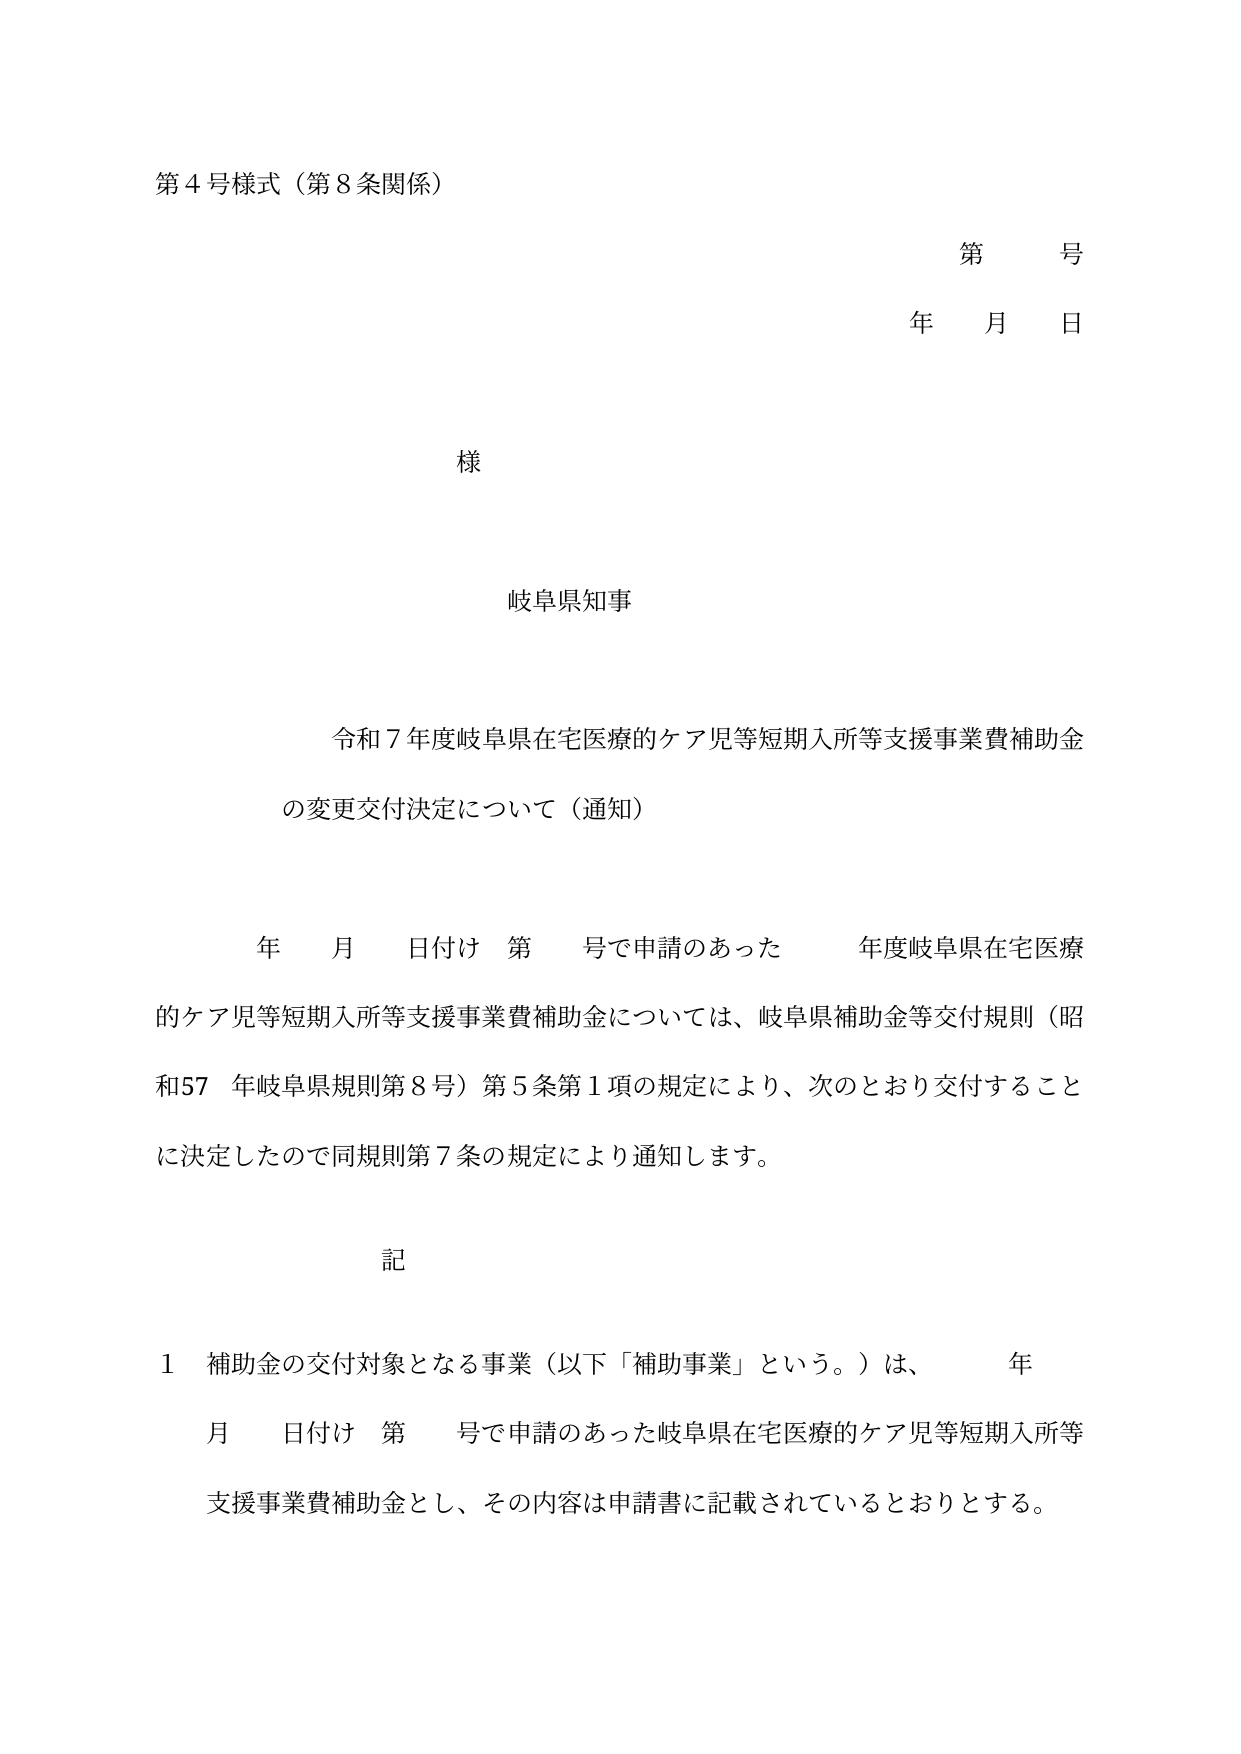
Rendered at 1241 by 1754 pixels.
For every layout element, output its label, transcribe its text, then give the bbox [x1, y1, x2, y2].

text １ 補助金の交付対象となる事業（以下「補助事業」という。）は、 年 月 日付け 第 号で申請のあった岐阜県在宅医療的ケア児等短期入所等支援事業費補助金とし、その内容は申請書に記載されているとおりとする。 [156, 1328, 1084, 1536]
text 令和７年度岐阜県在宅医療的ケア児等短期入所等支援事業費補助金 [156, 703, 1084, 773]
text 第 号 [156, 218, 1084, 287]
text の変更交付決定について（通知） [156, 773, 1084, 842]
text 様 [156, 426, 1084, 495]
text 年 月 日 [156, 287, 1084, 357]
text 記 [156, 1224, 1084, 1293]
text 岐阜県知事 [156, 565, 1084, 634]
text 第４号様式（第８条関係） [156, 148, 1084, 218]
text 年 月 日付け 第 号で申請のあった 年度岐阜県在宅医療的ケア児等短期入所等支援事業費補助金については、岐阜県補助金等交付規則（昭和57年岐阜県規則第８号）第５条第１項の規定により、次のとおり交付することに決定したので同規則第７条の規定により通知します。 [156, 912, 1084, 1189]
